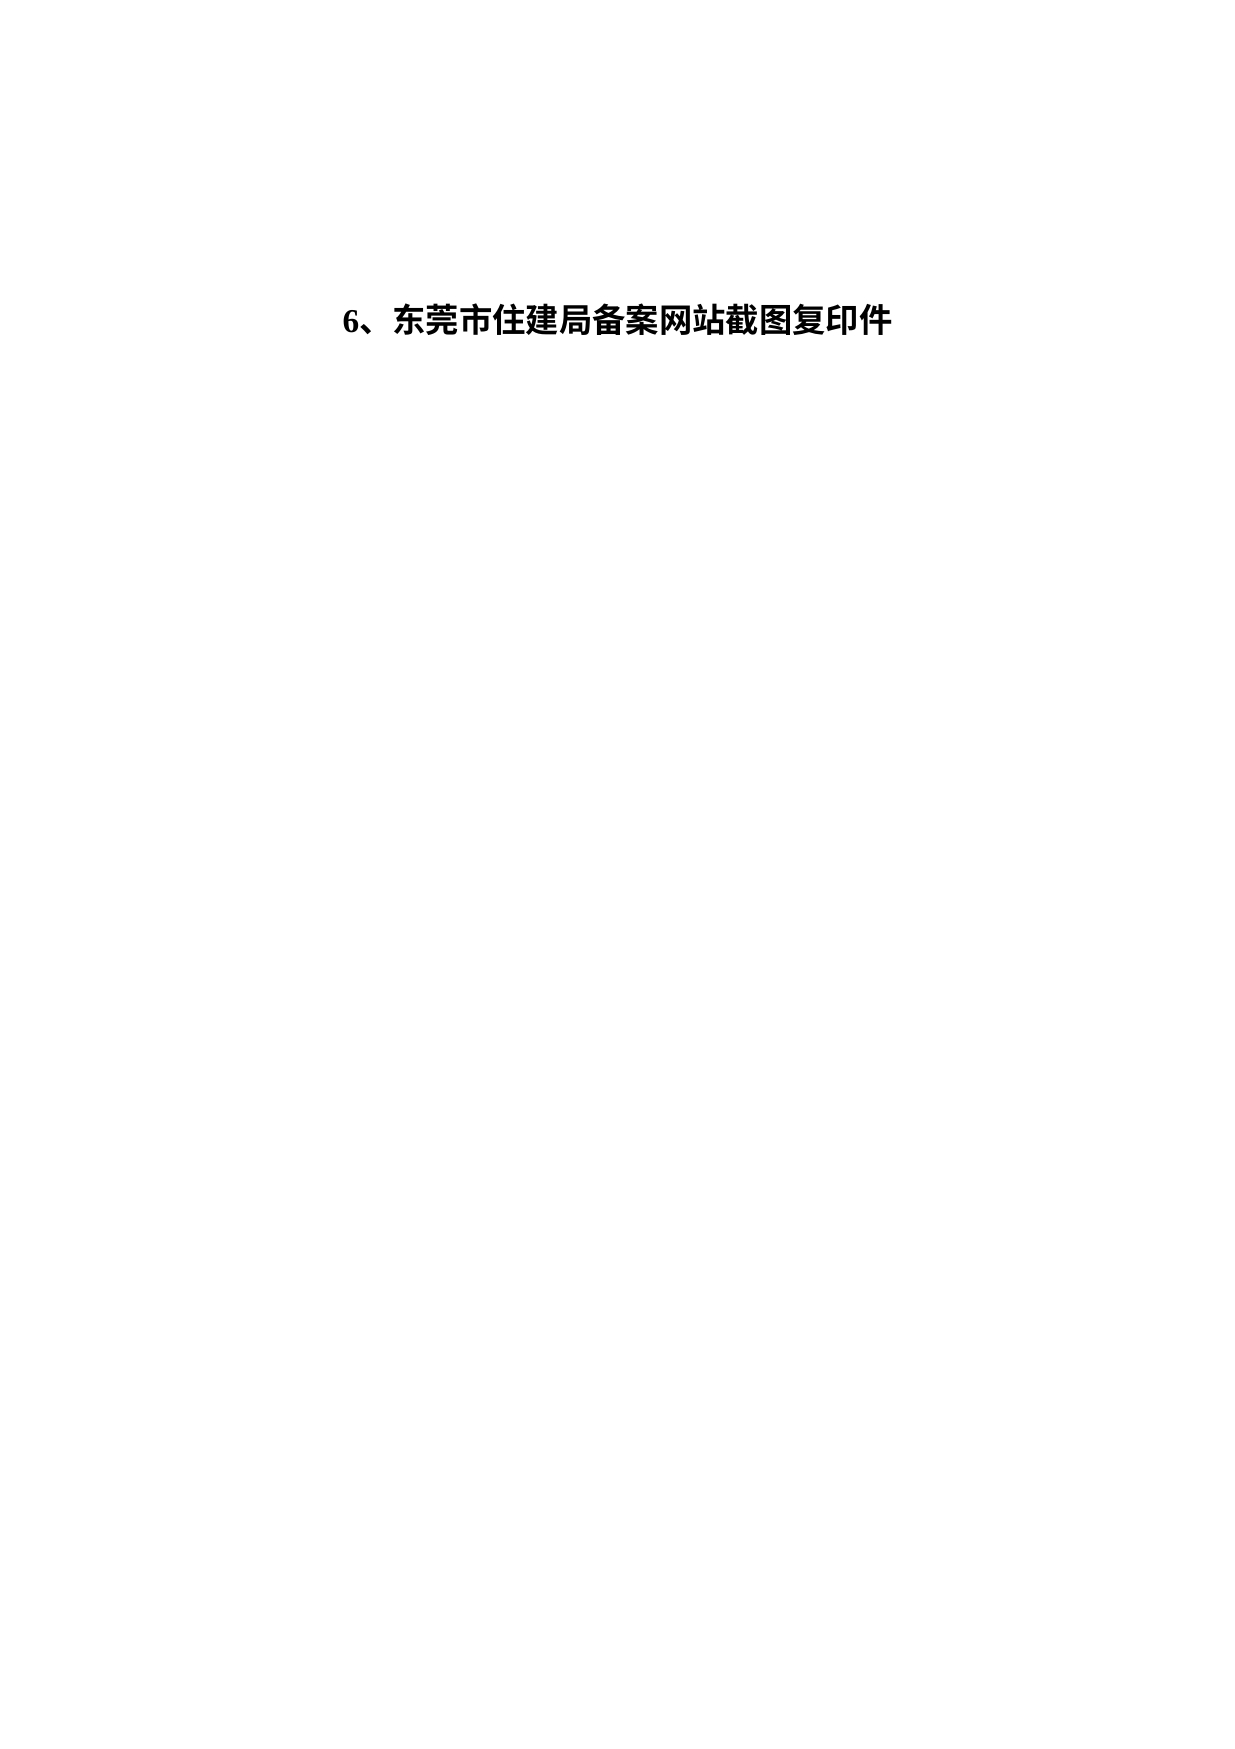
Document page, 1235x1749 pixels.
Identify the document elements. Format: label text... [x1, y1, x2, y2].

list 东莞市住建局备案网站截图复印件 [150, 285, 1084, 351]
